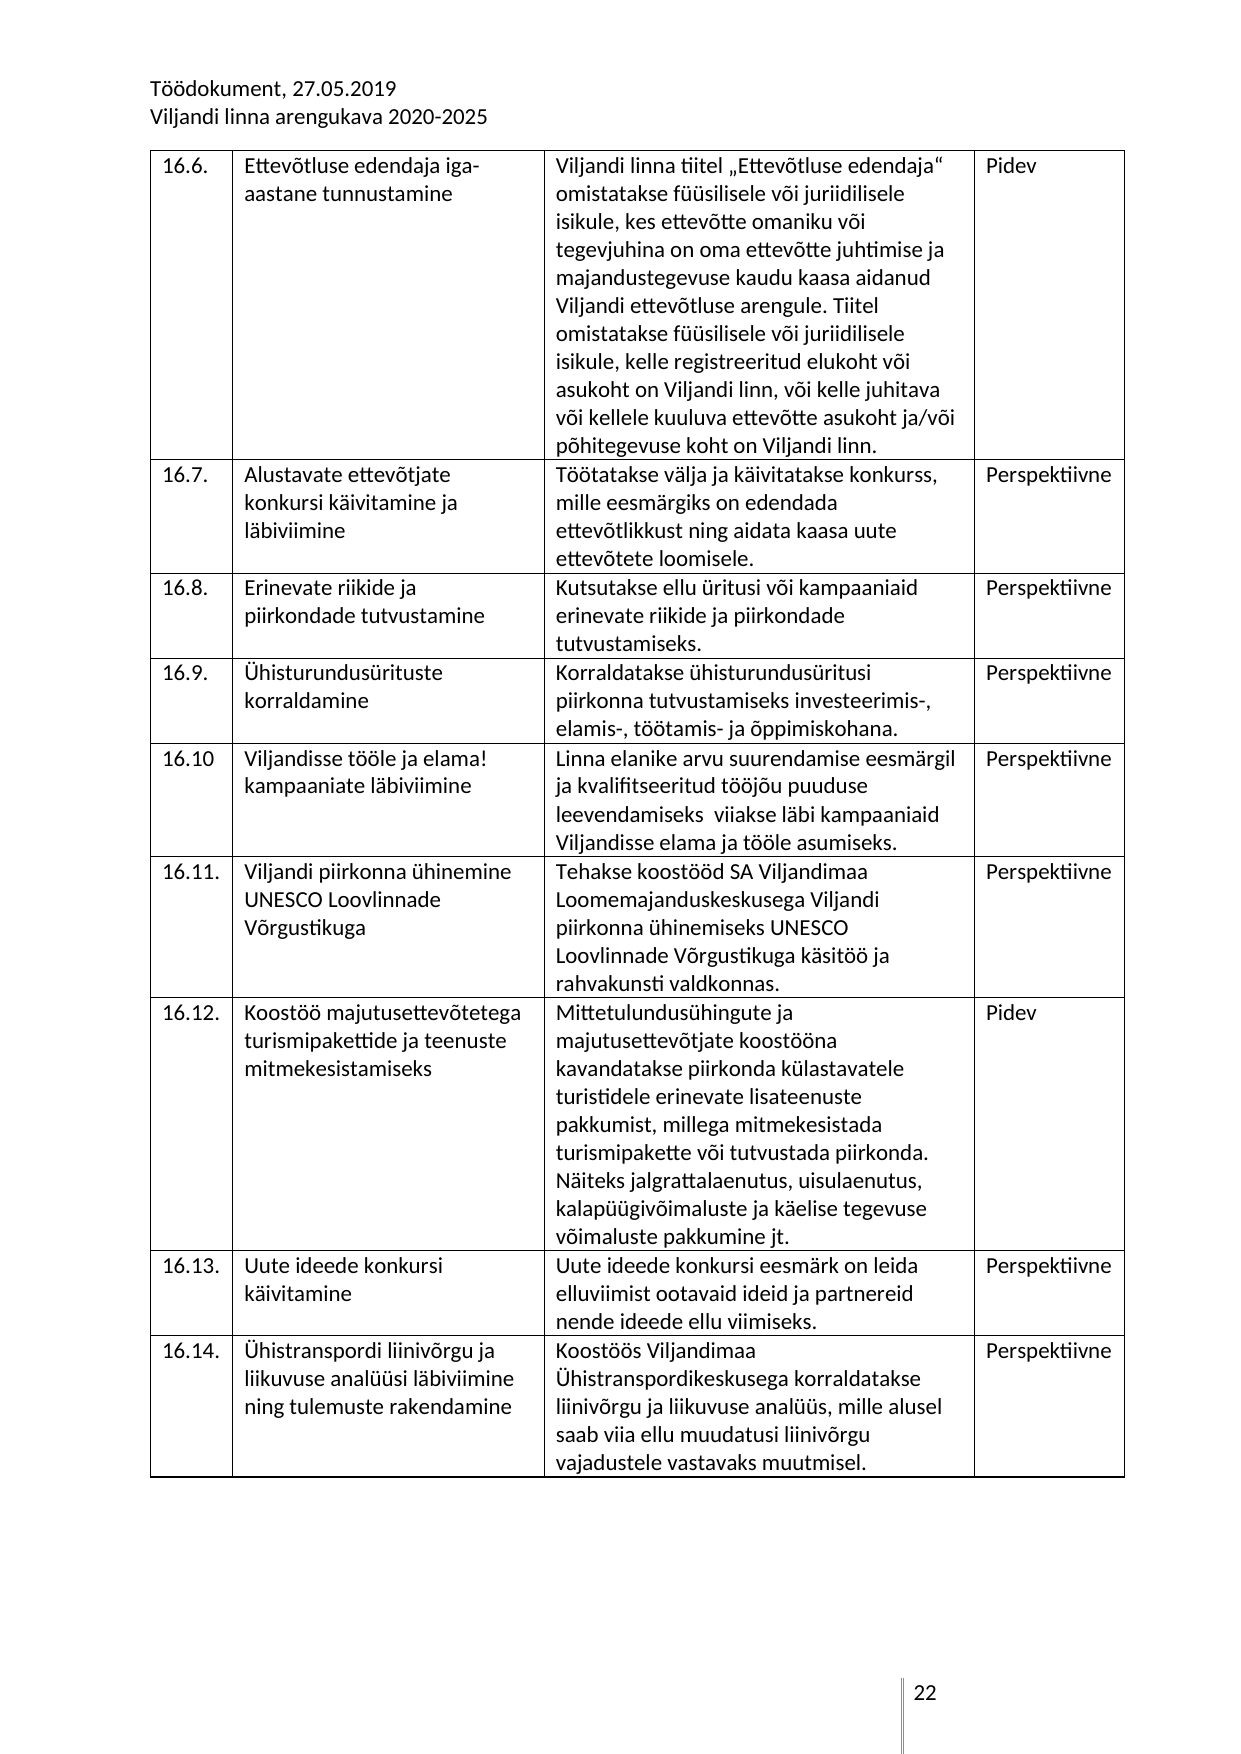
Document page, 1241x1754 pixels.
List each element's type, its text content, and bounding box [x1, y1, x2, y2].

table_cell Tehakse koostööd SA Viljandimaa Loomemajanduskeskusega Viljandi piirkonna ühinemiseks UNESCO Loovlinnade Võrgustikuga käsitöö ja rahvakunsti valdkonnas. [545, 857, 974, 997]
table_cell 16.9. [151, 659, 232, 743]
table_cell 16.6. [151, 151, 232, 459]
table_cell Koostöö majutusettevõtetega turismipakettide ja teenuste mitmekesistamiseks [233, 998, 544, 1250]
table_cell Viljandi piirkonna ühinemine UNESCO Loovlinnade Võrgustikuga [233, 857, 544, 997]
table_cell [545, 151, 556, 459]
table_cell Perspektiivne [975, 744, 1124, 856]
table_cell Erinevate riikide ja piirkondade tutvustamine [233, 574, 544, 657]
table_cell 16.10 [151, 744, 232, 856]
table_cell 16.13. [151, 1251, 232, 1335]
table_cell Korraldatakse ühisturundusüritusi piirkonna tutvustamiseks investeerimis-, elamis-, töötamis- ja õppimiskohana. [545, 659, 974, 743]
table_cell Kutsutakse ellu üritusi või kampaaniaid erinevate riikide ja piirkondade tutvustamiseks. [545, 574, 974, 657]
table_cell Ettevõtluse edendaja iga-aastane tunnustamine [233, 151, 544, 459]
table_cell Pidev [975, 151, 1124, 459]
table_cell Alustavate ettevõtjate konkursi käivitamine ja läbiviimine [233, 460, 544, 572]
table_cell 16.7. [151, 460, 232, 572]
table_cell Ühisturundusürituste korraldamine [233, 659, 544, 743]
table_cell Ühistranspordi liinivõrgu ja liikuvuse analüüsi läbiviimine ning tulemuste rakendamine [233, 1336, 544, 1476]
table_cell Uute ideede konkursi käivitamine [233, 1251, 544, 1335]
table_cell 16.14. [151, 1336, 232, 1476]
table_cell 16.11. [151, 857, 232, 997]
table_cell Perspektiivne [975, 1336, 1124, 1476]
table_cell Mittetulundusühingute ja majutusettevõtjate koostööna kavandatakse piirkonda külastavatele turistidele erinevate lisateenuste pakkumist, millega mitmekesistada turismipakette või tutvustada piirkonda. Näiteks jalgrattalaenutus, uisulaenutus, kalapüügivõimaluste ja käelise tegevuse võimaluste pakkumine jt. [545, 998, 974, 1250]
table_cell Perspektiivne [975, 574, 1124, 657]
table_cell Pidev [975, 998, 1124, 1250]
table_cell Linna elanike arvu suurendamise eesmärgil ja kvalifitseeritud tööjõu puuduse leevendamiseks viiakse läbi kampaaniaid Viljandisse elama ja tööle asumiseks. [545, 744, 974, 856]
table_cell Töötatakse välja ja käivitatakse konkurss, mille eesmärgiks on edendada ettevõtlikkust ning aidata kaasa uute ettevõtete loomisele. [754, 460, 974, 572]
table_cell 16.8. [151, 574, 232, 657]
table_cell Koostöös Viljandimaa Ühistranspordikeskusega korraldatakse liinivõrgu ja liikuvuse analüüs, mille alusel saab viia ellu muudatusi liinivõrgu vajadustele vastavaks muutmisel. [545, 1336, 974, 1476]
table_cell 16.12. [151, 998, 232, 1250]
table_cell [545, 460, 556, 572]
table_cell Perspektiivne [975, 659, 1124, 743]
table_cell Viljandisse tööle ja elama! kampaaniate läbiviimine [233, 744, 544, 856]
table_cell Perspektiivne [975, 857, 1124, 997]
table_cell Viljandi linna tiitel „Ettevõtluse edendaja“ omistatakse füüsilisele või juriidilisele isikule, kes ettevõtte omaniku või tegevjuhina on oma ettevõtte juhtimise ja majandustegevuse kaudu kaasa aidanud Viljandi ettevõtluse arengule. Tiitel omistatakse füüsilisele või juriidilisele isikule, kelle registreeritud elukoht või asukoht on Viljandi linn, või kelle juhitava või kellele kuuluva ettevõtte asukoht ja/või põhitegevuse koht on Viljandi linn. [866, 151, 974, 459]
table_cell Perspektiivne [975, 1251, 1124, 1335]
table_cell Uute ideede konkursi eesmärk on leida elluviimist ootavaid ideid ja partnereid nende ideede ellu viimiseks. [545, 1251, 974, 1335]
table_cell Perspektiivne [975, 460, 1124, 572]
